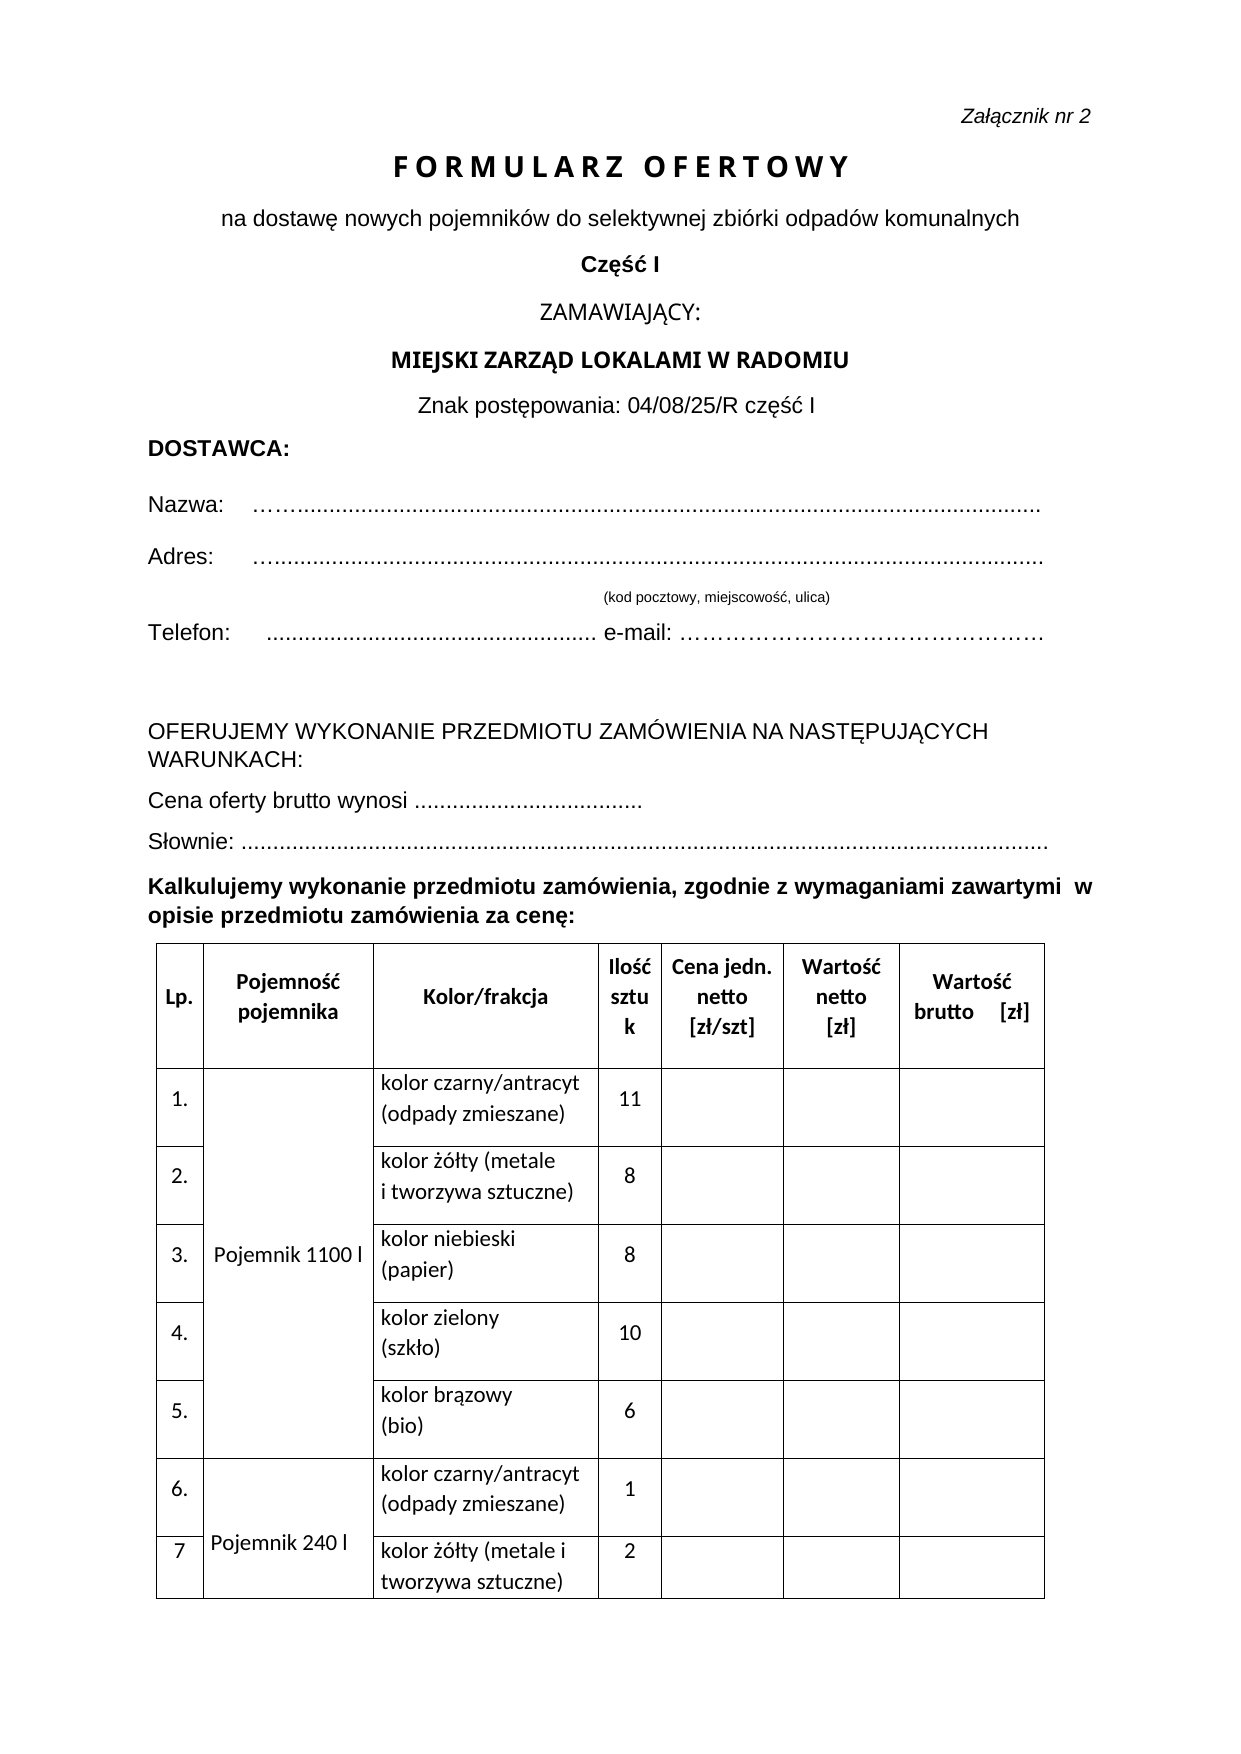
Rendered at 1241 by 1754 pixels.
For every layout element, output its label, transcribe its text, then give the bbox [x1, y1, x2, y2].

table_cell 6 [599, 1381, 661, 1458]
text OFERUJEMY WYKONANIE PRZEDMIOTU ZAMÓWIENIA NA NASTĘPUJĄCYCH WARUNKACH: [148, 718, 1093, 772]
text ZAMAWIAJĄCY: [148, 296, 1093, 327]
text DOSTAWCA: [148, 435, 1093, 462]
table_cell [662, 1225, 783, 1302]
table_header Cena jedn. netto [zł/szt] [662, 944, 783, 1067]
table_cell 1. [157, 1069, 203, 1146]
table_cell Pojemnik 1100 l [204, 1069, 373, 1458]
table_cell [900, 1225, 1044, 1302]
text FORMULARZ OFERTOWY [148, 146, 1093, 186]
table_cell [900, 1459, 1044, 1536]
table_cell 1 [599, 1459, 661, 1536]
table_cell 2 [599, 1537, 661, 1598]
text MIEJSKI ZARZĄD LOKALAMI W RADOMIU [148, 344, 1093, 375]
table_cell [900, 1381, 1044, 1458]
table_cell kolor czarny/antracyt (odpady zmieszane) [374, 1069, 598, 1146]
text (kod pocztowy, miejscowość, ulica) [148, 588, 1093, 605]
table_header Wartość netto [zł] [784, 944, 899, 1067]
text Załącznik nr 2 [148, 103, 1093, 127]
table_cell Pojemnik 240 l [204, 1459, 373, 1598]
table_cell [784, 1147, 899, 1223]
text na dostawę nowych pojemników do selektywnej zbiórki odpadów komunalnych [148, 205, 1093, 232]
table_cell [662, 1303, 783, 1379]
text Cena oferty brutto wynosi .................................... [148, 787, 1093, 813]
table_cell [784, 1381, 899, 1458]
table_cell [662, 1381, 783, 1458]
table_cell [900, 1303, 1044, 1379]
text Telefon: .................................................... e-mail: ………………………………………… [148, 619, 1093, 645]
table_header Kolor/frakcja [374, 944, 598, 1067]
table_cell 3. [157, 1225, 203, 1302]
table_cell 8 [599, 1225, 661, 1302]
table_header Ilość sztuk [599, 944, 661, 1067]
text Część I [148, 251, 1093, 277]
text Nazwa: ……..................................................................................................................... [148, 491, 1093, 518]
table_header Lp. [157, 944, 203, 1067]
table_cell kolor żółty (metale i tworzywa sztuczne) [374, 1537, 598, 1598]
table_cell [784, 1537, 899, 1598]
table_cell 7 [157, 1537, 203, 1598]
text Kalkulujemy wykonanie przedmiotu zamówienia, zgodnie z wymaganiami zawartymi w opisie przedmiotu zamówienia za cenę: [148, 873, 1093, 928]
table_cell [784, 1069, 899, 1146]
table_cell [662, 1069, 783, 1146]
table_cell 5. [157, 1381, 203, 1458]
table_cell 11 [599, 1069, 661, 1146]
table_cell kolor żółty (metale i tworzywa sztuczne) [374, 1147, 598, 1223]
table_cell kolor brązowy (bio) [374, 1381, 598, 1458]
table_cell [784, 1459, 899, 1536]
table_cell [900, 1069, 1044, 1146]
table_cell [662, 1147, 783, 1223]
text Słownie: ............................................................................................................................... [148, 828, 1093, 854]
table_cell [900, 1147, 1044, 1223]
table_cell kolor niebieski (papier) [374, 1225, 598, 1302]
table_cell 10 [599, 1303, 661, 1379]
table_header Pojemność pojemnika [204, 944, 373, 1067]
text Adres: …......................................................................................................................... [148, 543, 1093, 570]
table_cell kolor czarny/antracyt (odpady zmieszane) [374, 1459, 598, 1536]
table_cell [784, 1303, 899, 1379]
table_cell 2. [157, 1147, 203, 1223]
table_cell 8 [599, 1147, 661, 1223]
table_cell 4. [157, 1303, 203, 1379]
table_cell kolor zielony (szkło) [374, 1303, 598, 1379]
table_cell [784, 1225, 899, 1302]
table_header Wartość brutto [zł] [900, 944, 1044, 1067]
table_cell 6. [157, 1459, 203, 1536]
text Znak postępowania: 04/08/25/R część I [148, 392, 1086, 419]
table_cell [900, 1537, 1044, 1598]
table_cell [662, 1459, 783, 1536]
table_cell [662, 1537, 783, 1598]
